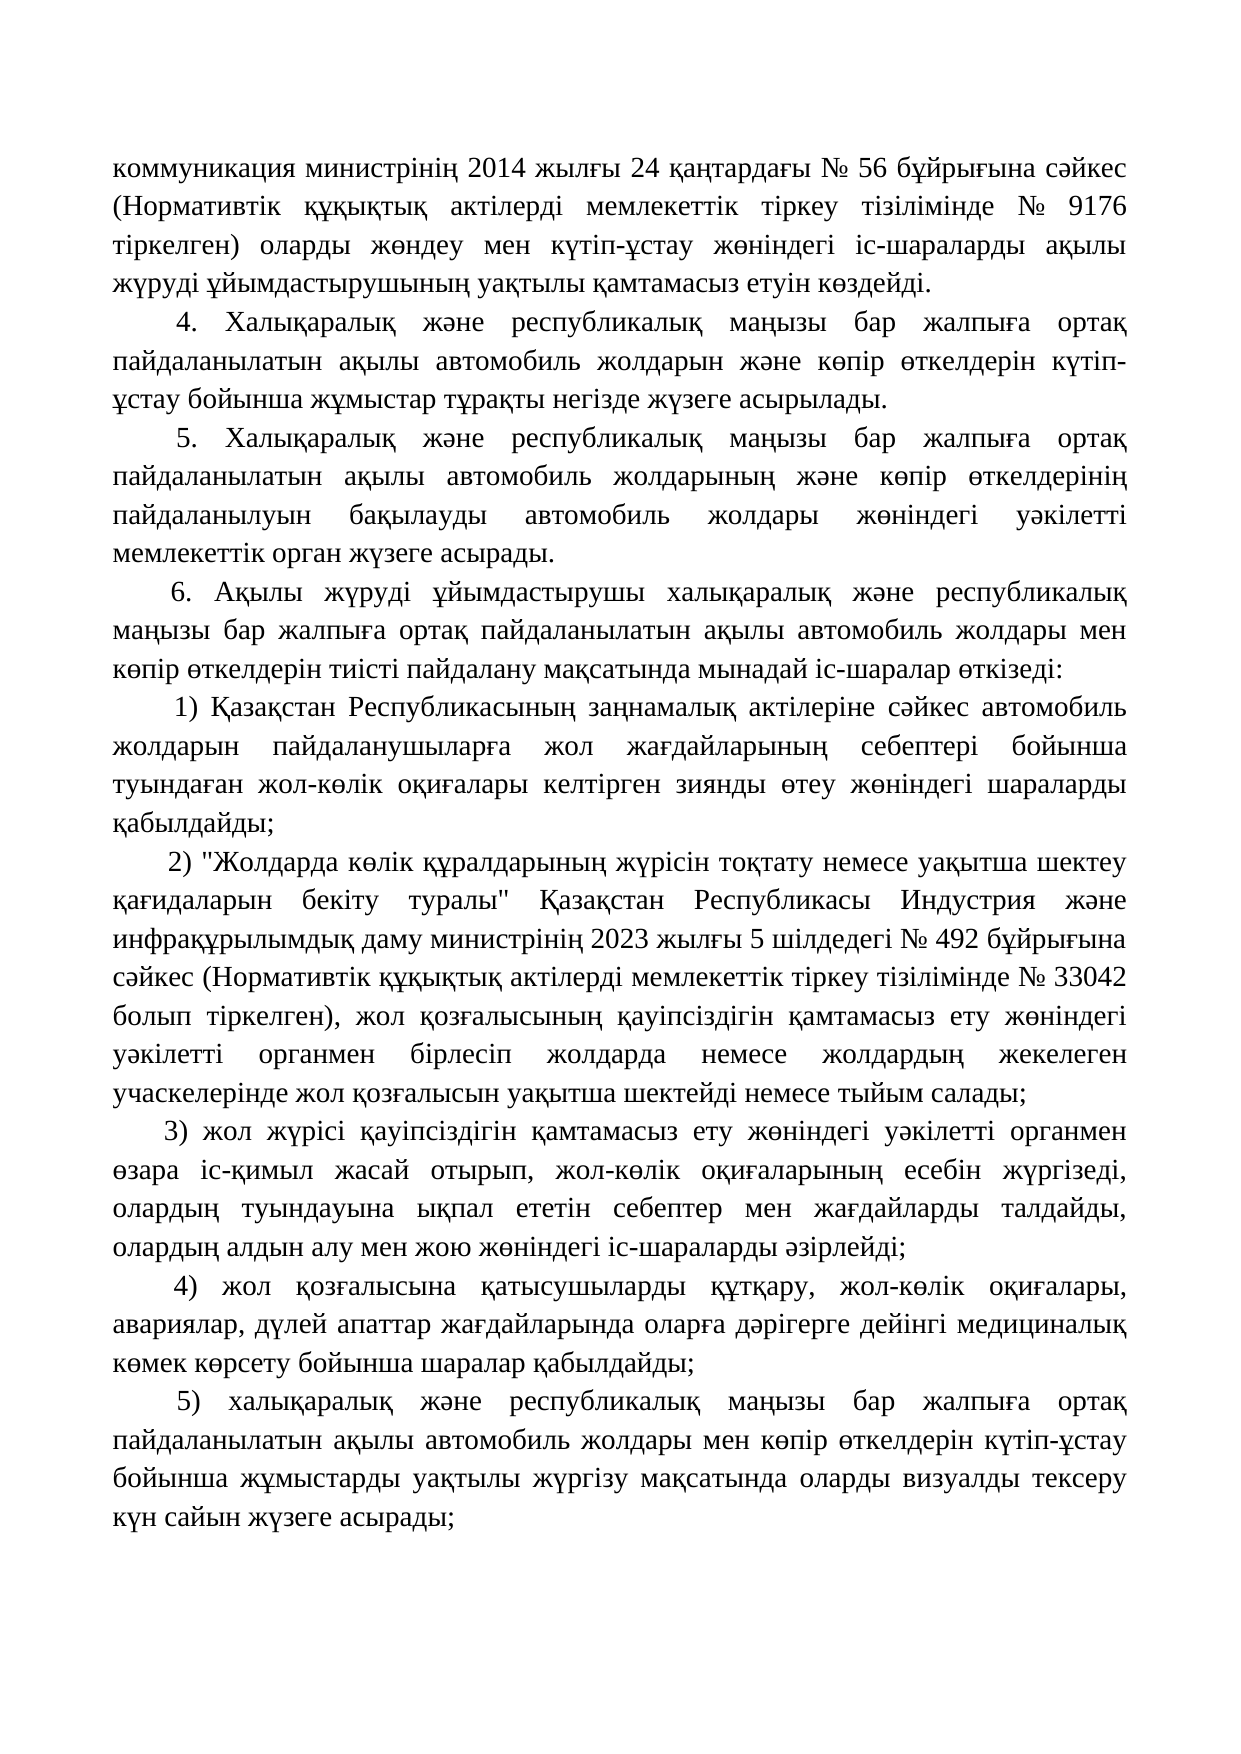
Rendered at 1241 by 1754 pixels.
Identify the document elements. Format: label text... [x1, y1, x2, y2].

text 2) "Жолдарда көлік құралдарының жүрісін тоқтату немесе уақытша шектеу қағидаларын бекіту туралы" Қазақстан Республикасы Индустрия және инфрақұрылымдық даму министрінің 2023 жылғы 5 шілдедегі № 492 бұйрығына сәйкес (Нормативтік құқықтық актілерді мемлекеттік тіркеу тізілімінде № 33042 болып тіркелген), жол қозғалысының қауіпсіздігін қамтамасыз ету жөніндегі уәкілетті органмен бірлесіп жолдарда немесе жолдардың жекелеген учаскелерінде жол қозғалысын уақытша шектейді немесе тыйым салады; [112, 844, 1128, 1108]
text 5) халықаралық және республикалық маңызы бар жалпыға ортақ пайдаланылатын ақылы автомобиль жолдары мен көпір өткелдерін күтіп-ұстау бойынша жұмыстарды уақтылы жүргізу мақсатында оларды визуалды тексеру күн сайын жүзеге асырады; [112, 1383, 1128, 1532]
text 1) Қазақстан Республикасының заңнамалық актілеріне сәйкес автомобиль жолдарын пайдаланушыларға жол жағдайларының себептері бойынша туындаған жол-көлік оқиғалары келтірген зиянды өтеу жөніндегі шараларды қабылдайды; [112, 689, 1128, 839]
text 3) жол жүрісі қауіпсіздігін қамтамасыз ету жөніндегі уәкілетті органмен өзара іс-қимыл жасай отырып, жол-көлік оқиғаларының есебін жүргізеді, олардың туындауына ықпал ететін себептер мен жағдайларды талдайды, олардың алдын алу мен жою жөніндегі іс-шараларды әзірлейді; [112, 1113, 1128, 1263]
text 4) жол қозғалысына қатысушыларды құтқару, жол-көлік оқиғалары, авариялар, дүлей апаттар жағдайларында оларға дәрігерге дейінгі медициналық көмек көрсету бойынша шаралар қабылдайды; [112, 1268, 1128, 1378]
text 6. Ақылы жүруді ұйымдастырушы халықаралық және республикалық маңызы бар жалпыға ортақ пайдаланылатын ақылы автомобиль жолдары мен көпір өткелдерін тиісті пайдалану мақсатында мынадай іс-шаралар өткізеді: [112, 574, 1128, 684]
text 5. Халықаралық және республикалық маңызы бар жалпыға ортақ пайдаланылатын ақылы автомобиль жолдарының және көпір өткелдерінің пайдаланылуын бақылауды автомобиль жолдары жөніндегі уәкілетті мемлекеттік орган жүзеге асырады. [112, 420, 1128, 569]
